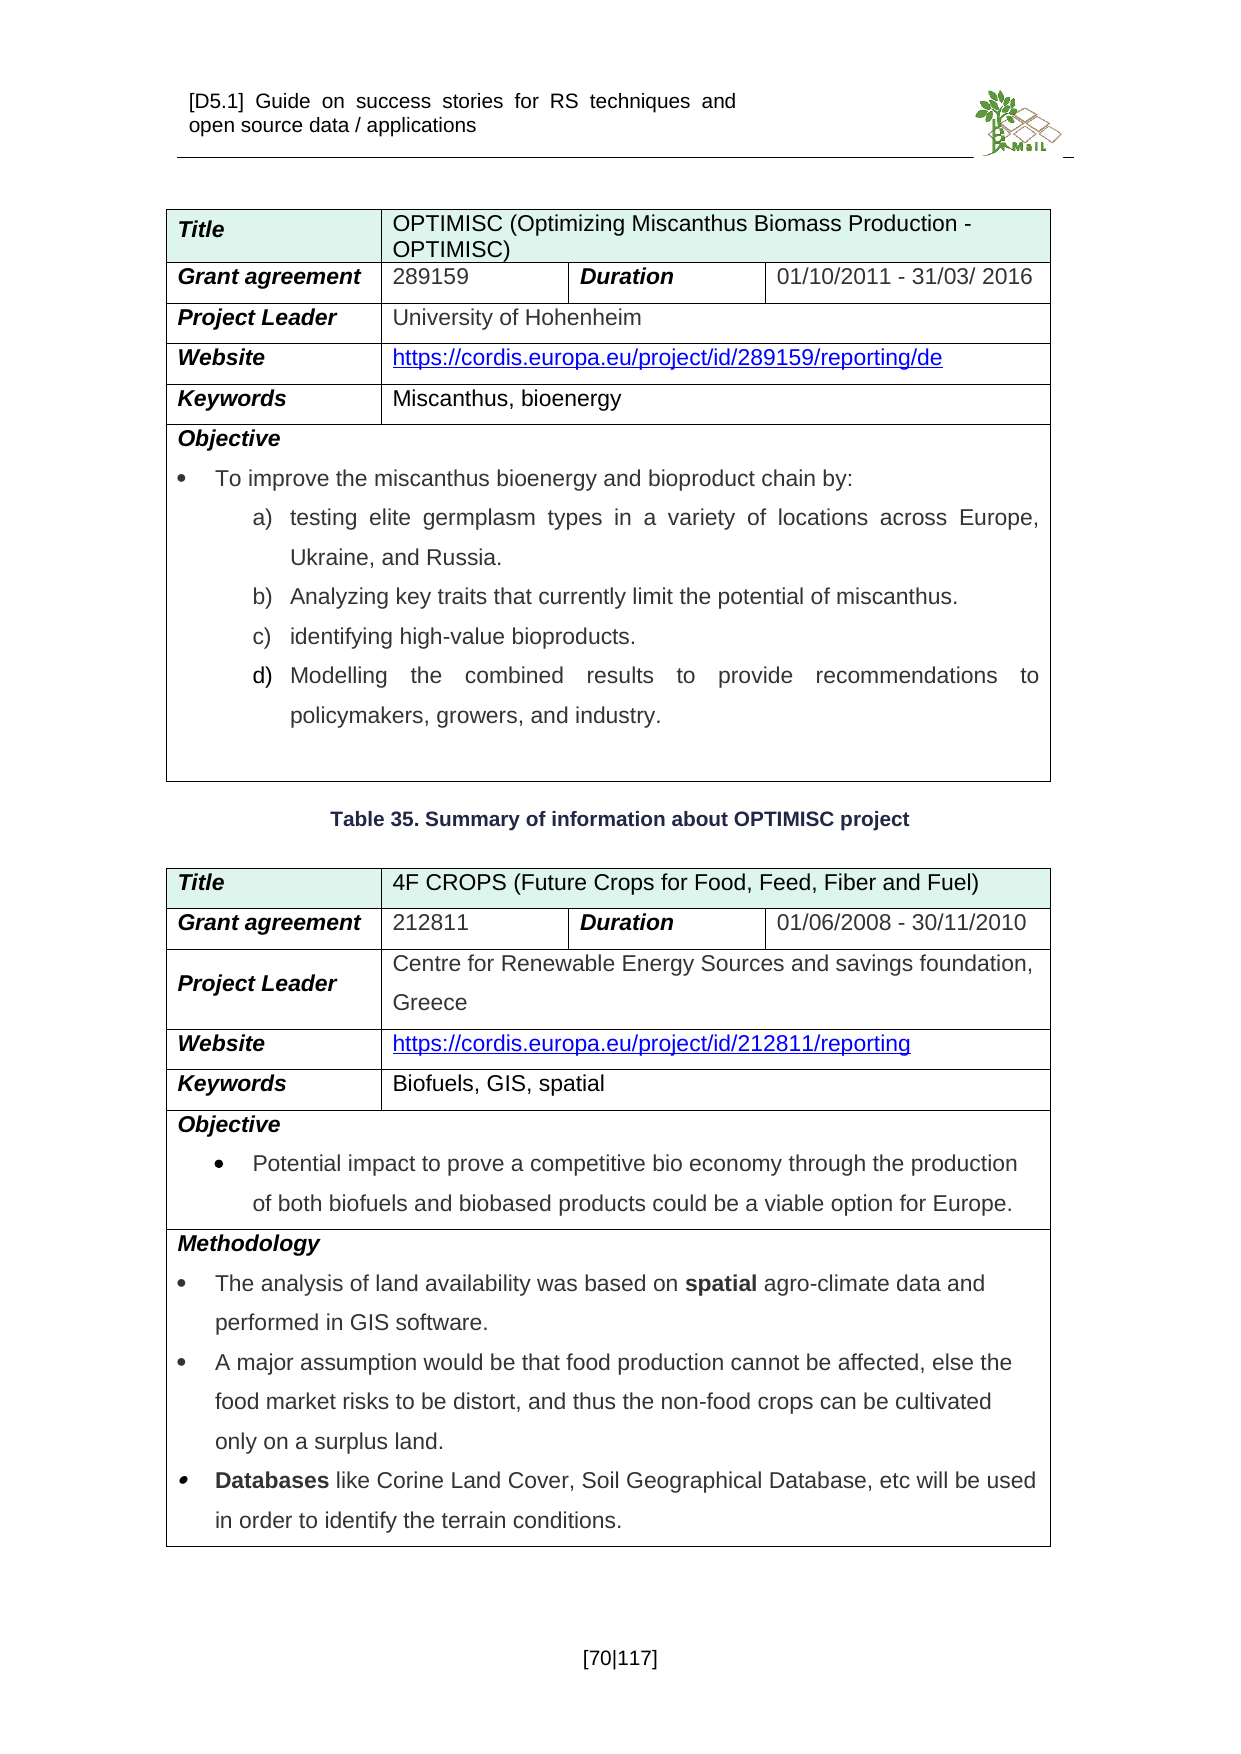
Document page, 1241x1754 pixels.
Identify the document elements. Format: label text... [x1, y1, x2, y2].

table_cell Miscanthus, bioenergy [382, 385, 1050, 424]
table_cell 212811 [382, 909, 568, 949]
table_cell Grant agreement [167, 263, 381, 303]
table_header Title [167, 210, 381, 262]
table_cell 01/06/2008 - 30/11/2010 [766, 909, 1050, 949]
table_header OPTIMISC (Optimizing Miscanthus Biomass Production - OPTIMISC) [382, 210, 1050, 262]
table_cell Website [167, 1030, 381, 1069]
table_cell Objective To improve the miscanthus bioenergy and bioproduct chain by: testing elite germplasm types in a variety of locations across Europe, Ukraine, and Russia. Analyzing key traits that currently limit the potential of miscanthus. identifying high-value bioproducts. Modelling the combined results to provide recommendations to policymakers, growers, and industry. [167, 425, 1050, 781]
table_cell University of Hohenheim [382, 304, 1050, 343]
table_cell Objective Potential impact to prove a competitive bio economy through the production of both biofuels and biobased products could be a viable option for Europe. [167, 1111, 1050, 1229]
table_cell Centre for Renewable Energy Sources and savings foundation, Greece [382, 950, 1050, 1029]
table_cell Keywords [167, 1070, 381, 1110]
text Table 35. Summary of information about OPTIMISC project [177, 807, 1063, 831]
table_cell Project Leader [167, 304, 381, 343]
table_cell Biofuels, GIS, spatial [382, 1070, 1050, 1110]
table_cell Duration [569, 909, 765, 949]
table_header Title [167, 869, 381, 908]
table_cell Website [167, 344, 381, 384]
picture [973, 88, 1064, 158]
table_cell 01/10/2011 - 31/03/ 2016 [766, 263, 1050, 303]
table_cell Grant agreement [167, 909, 381, 949]
table_cell Methodology The analysis of land availability was based on spatial agro-climate data and performed in GIS software. A major assumption would be that food production cannot be affected, else the food market risks to be distort, and thus the non-food crops can be cultivated only on a surplus land. Databases like Corine Land Cover, Soil Geographical Database, etc will be used in order to identify the terrain conditions. [167, 1230, 1050, 1546]
table_cell Keywords [167, 385, 381, 424]
table_cell https://cordis.europa.eu/project/id/289159/reporting/de [382, 344, 1050, 384]
table_cell 289159 [382, 263, 568, 303]
table_cell Duration [569, 263, 765, 303]
table_cell Project Leader [167, 950, 381, 1029]
table_cell https://cordis.europa.eu/project/id/212811/reporting [382, 1030, 1050, 1069]
table_header 4F CROPS (Future Crops for Food, Feed, Fiber and Fuel) [382, 869, 1050, 908]
